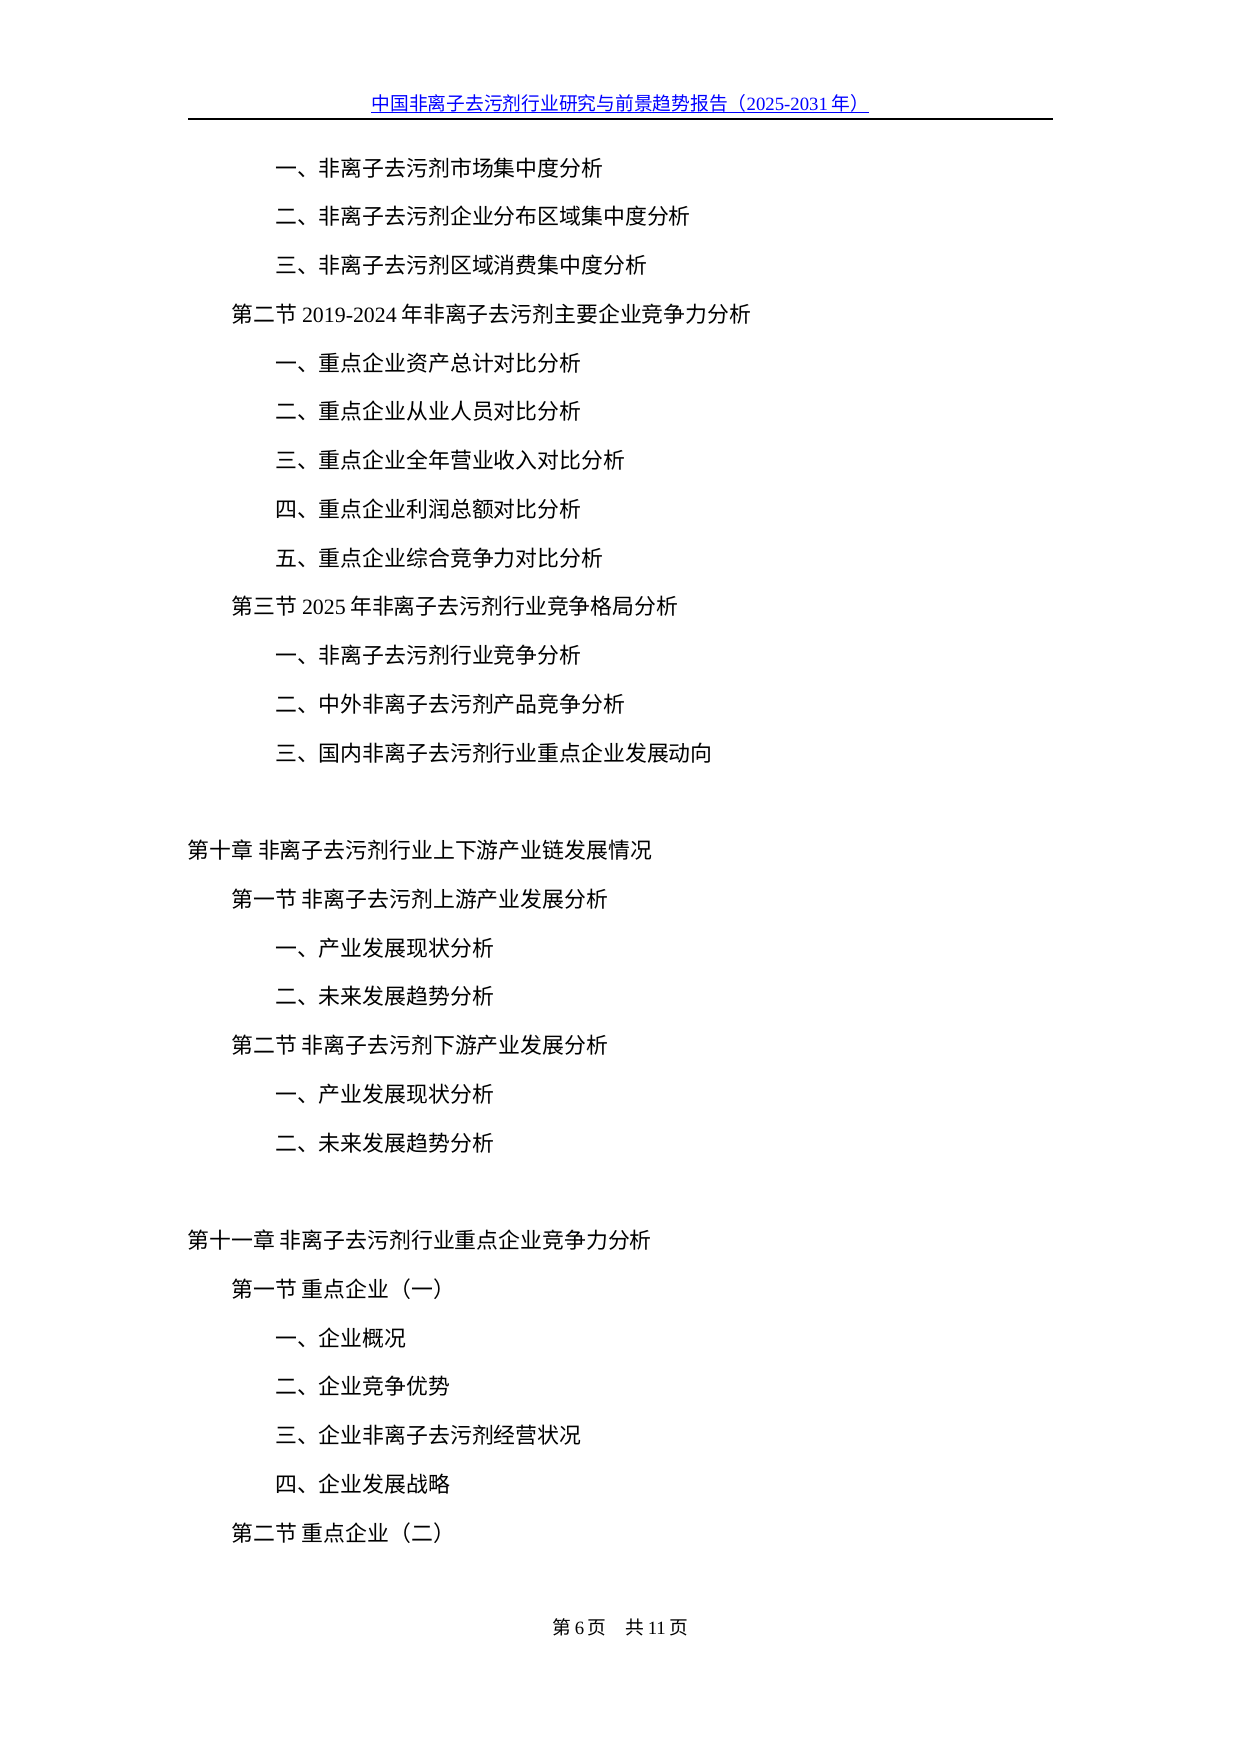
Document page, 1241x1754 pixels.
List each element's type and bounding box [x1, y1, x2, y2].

text [187, 150, 1053, 1548]
